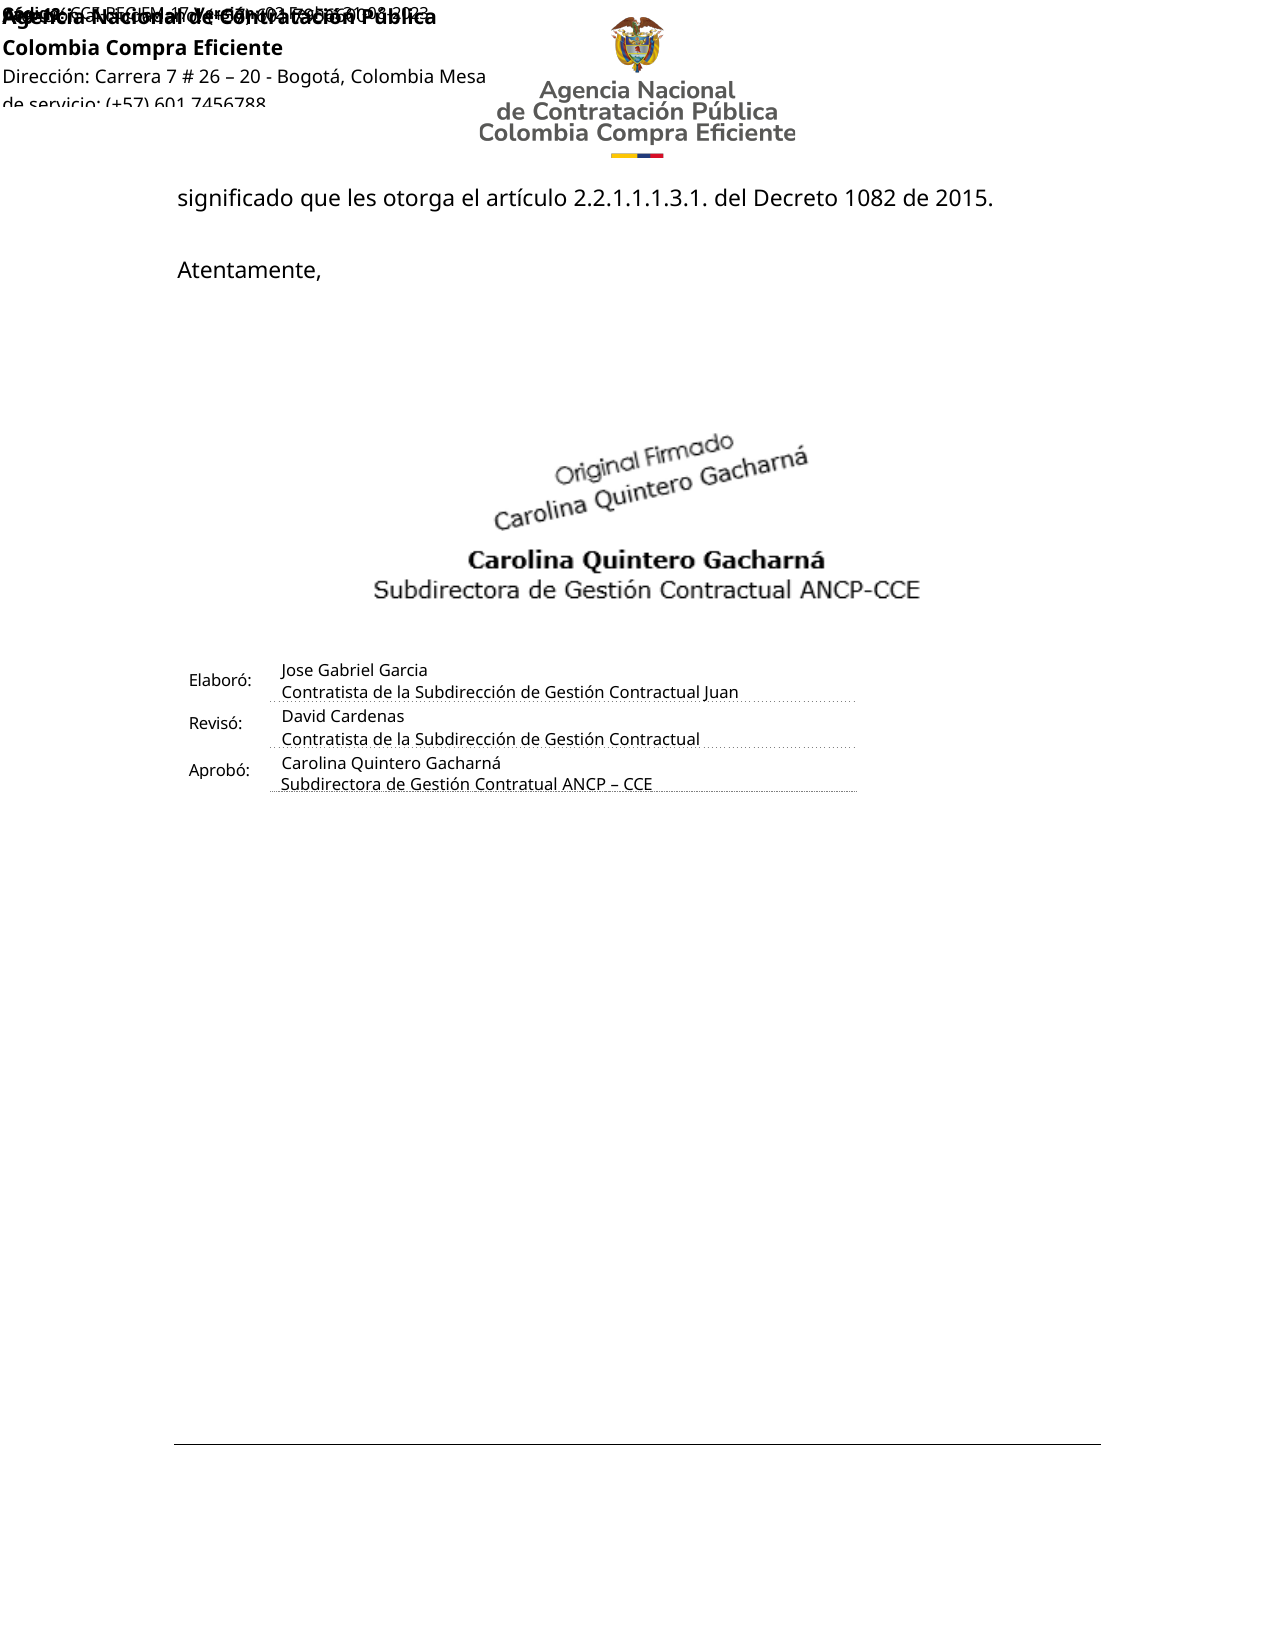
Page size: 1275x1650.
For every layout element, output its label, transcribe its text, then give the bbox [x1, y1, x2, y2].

picture [339, 388, 959, 619]
text Subdirectora de Gestión Contratual ANCP – CCE [270, 775, 1131, 794]
text Contratista de la Subdirección de Gestión Contractual Carolina Quintero Gacharná [281, 727, 762, 774]
text significado que les otorga el artículo 2.2.1.1.1.3.1. del Decreto 1082 de 2015. Atentamente, [177, 182, 1108, 285]
picture [479, 17, 796, 158]
text Contratista de la Subdirección de Gestión Contractual Juan David Cardenas [281, 681, 762, 727]
text Jose Gabriel Garcia [281, 658, 1131, 681]
